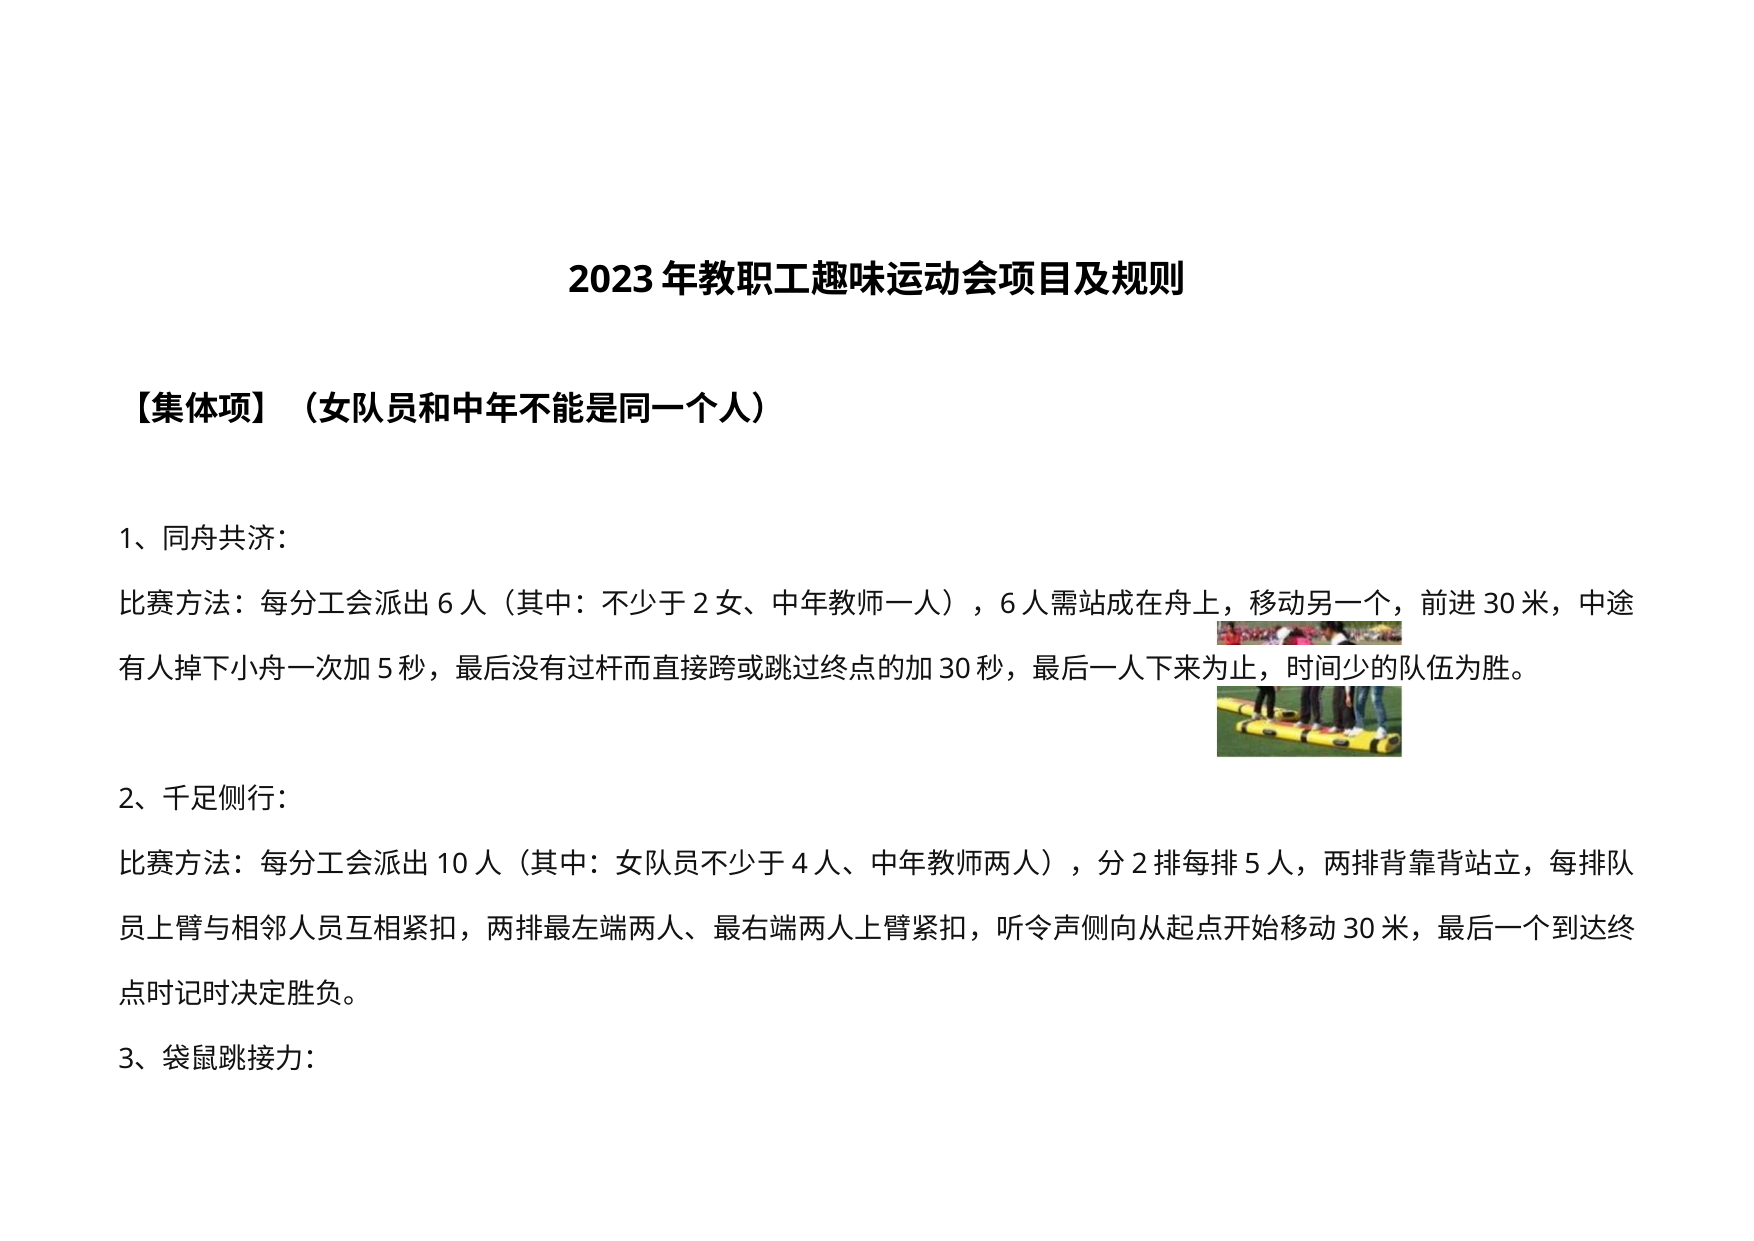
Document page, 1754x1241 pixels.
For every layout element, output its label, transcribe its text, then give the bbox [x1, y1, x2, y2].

list 比赛方法：每分工会派出10人（其中：女队员不少于4人、中年教师两人），分2排每排5人，两排背靠背站立，每排队员上臂与相邻人员互相紧扣，两排最左端两人、最右端两人上臂紧扣，听令声侧向从起点开始移动30米，最后一个到达终点时记时决定胜负。 [118, 946, 1636, 1023]
text 2023年教职工趣味运动会项目及规则 [118, 243, 1636, 308]
text 比赛方法：每分工会派出6人（其中：不少于2女、中年教师一人），6人需站成在舟上，移动另一个，前进30米，中途有人掉下小舟一次加5秒，最后没有过杆而直接跨或跳过终点的加30秒，最后一人下来为止，时间少的队伍为胜。 [118, 568, 1636, 698]
list 比赛方法：每分工会派出10人（其中：女队员不少于4人、中年教师两人），分2排每排5人，两排背靠背站立，每排队员上臂与相邻人员互相紧扣，两排最左端两人、最右端两人上臂紧扣，听令声侧向从起点开始移动30米，最后一个到达终点时记时决定胜负。 [118, 828, 1636, 908]
list 袋鼠跳接力： [118, 1023, 1636, 1088]
text 【集体项】（女队员和中年不能是同一个人） [118, 373, 1636, 438]
text 1、同舟共济： [118, 503, 1636, 568]
list 千足侧行： [118, 763, 1636, 828]
picture [1214, 698, 1404, 759]
